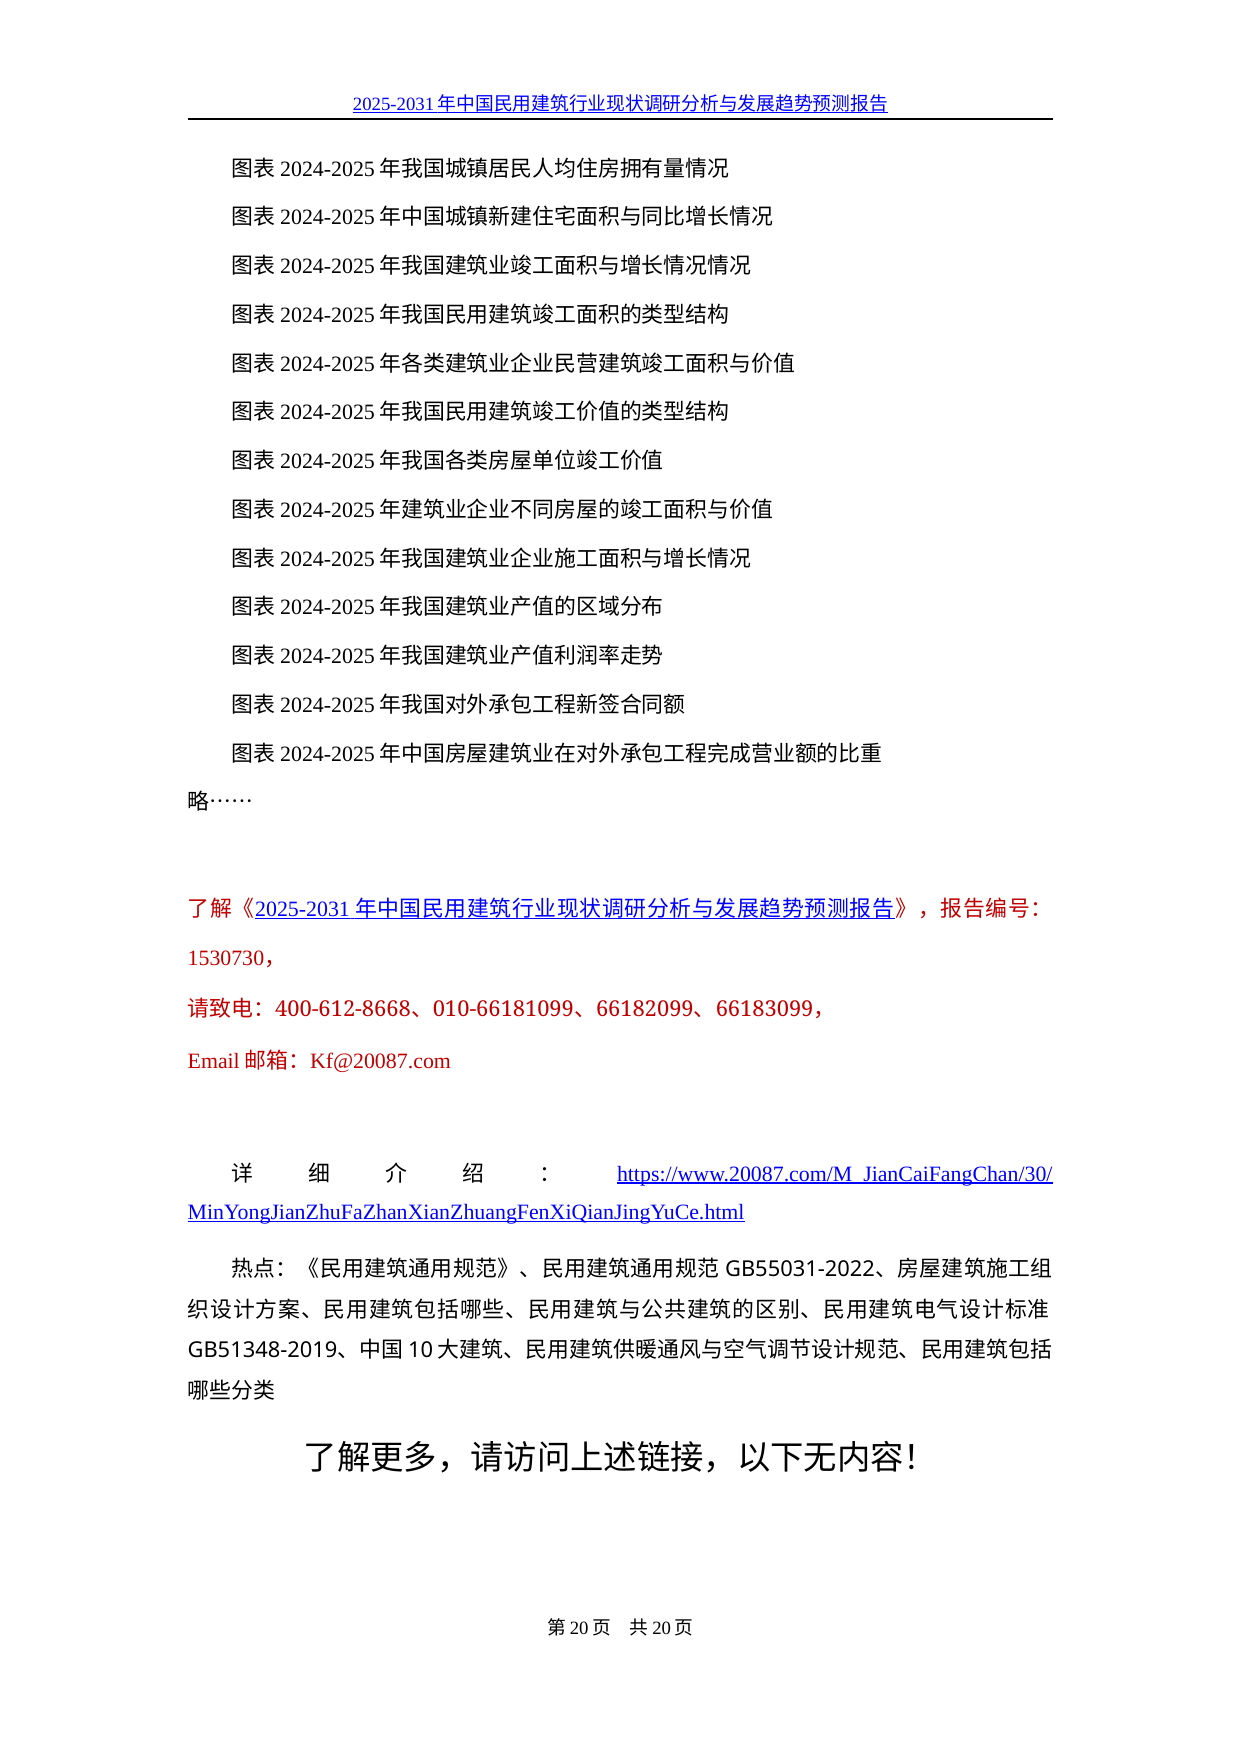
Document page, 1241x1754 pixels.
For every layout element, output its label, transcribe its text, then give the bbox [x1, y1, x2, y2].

text 了解《2025-2031年中国民用建筑行业现状调研分析与发展趋势预测报告》，报告编号：1530730， [187, 890, 1053, 972]
text 详细介绍：https://www.20087.com/M_JianCaiFangChan/30/MinYongJianZhuFaZhanXianZhuangFenXiQianJingYuCe.html [187, 1155, 1053, 1228]
title 了解更多，请访问上述链接，以下无内容！ [187, 1423, 1053, 1488]
text 请致电：400-612-8668、010-66181099、66182099、66183099， [187, 991, 1053, 1023]
text 热点：《民用建筑通用规范》、民用建筑通用规范GB55031-2022、房屋建筑施工组织设计方案、民用建筑包括哪些、民用建筑与公共建筑的区别、民用建筑电气设计标准GB51348-2019、中国10大建筑、民用建筑供暖通风与空气调节设计规范、民用建筑包括哪些分类 [187, 1251, 1053, 1405]
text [187, 150, 1053, 816]
text Email邮箱：Kf@20087.com [187, 1042, 1053, 1075]
